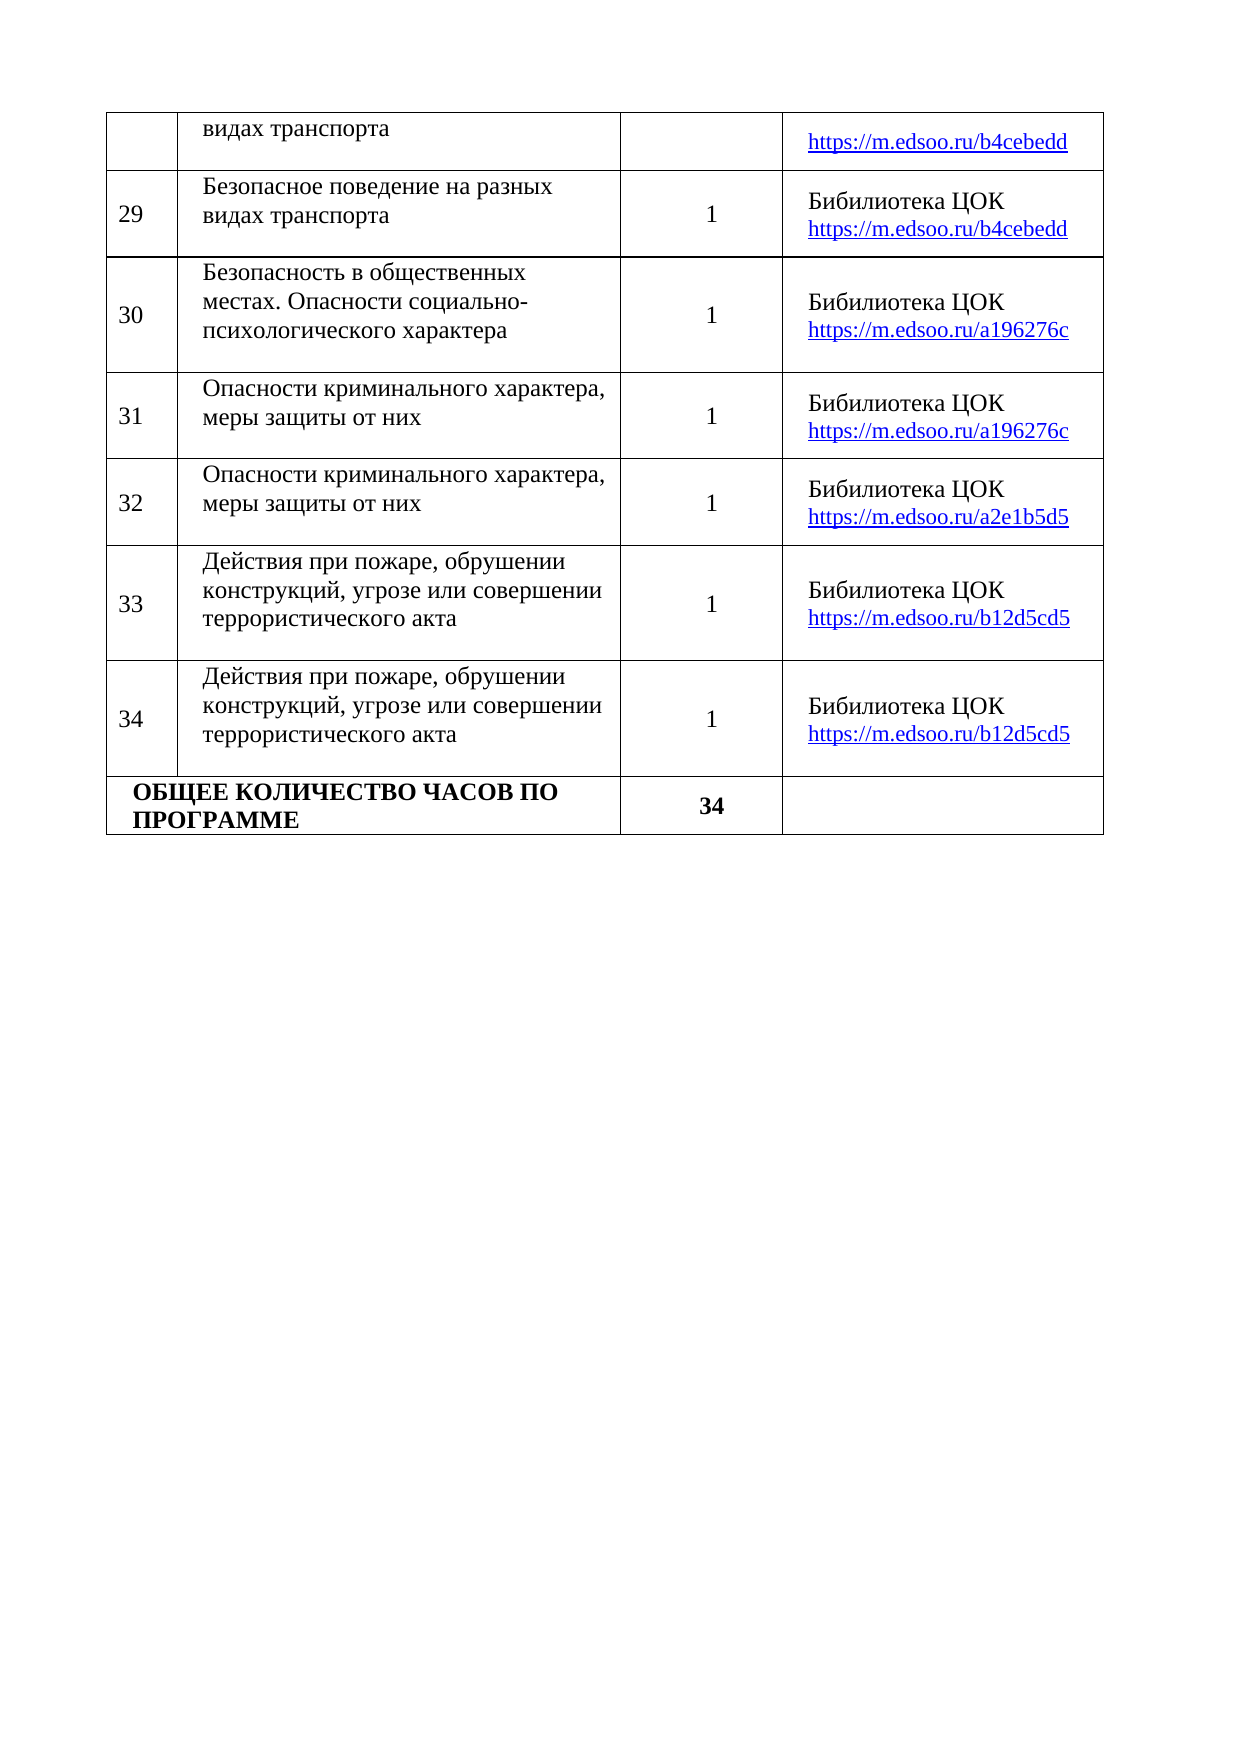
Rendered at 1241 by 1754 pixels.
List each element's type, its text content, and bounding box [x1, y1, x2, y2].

table_cell Безопасность в общественных местах. Опасности социально-психологического характера [178, 258, 620, 372]
table_cell [783, 777, 1103, 834]
table_cell 30 [107, 258, 177, 372]
table_cell 1 [621, 459, 782, 545]
table_cell 31 [107, 373, 177, 458]
table_cell 1 [621, 258, 782, 372]
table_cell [783, 171, 1103, 256]
table_cell 1 [621, 373, 782, 458]
table_cell 29 [107, 171, 177, 256]
table_cell 33 [107, 546, 177, 660]
table_cell 1 [621, 113, 782, 170]
table_cell 34 [621, 777, 782, 834]
table_cell Бибилиотека ЦОК https://m.edsoo.ru/a2e1b5d5 [783, 459, 1103, 545]
table_cell Действия при пожаре, обрушении конструкций, угрозе или совершении террористического акта [178, 546, 620, 660]
table_cell Опасности криминального характера, меры защиты от них [178, 373, 620, 458]
table_cell ОБЩЕЕ КОЛИЧЕСТВО ЧАСОВ ПО ПРОГРАММЕ [107, 777, 620, 834]
table_cell 28 [107, 113, 177, 170]
table_cell Бибилиотека ЦОК https://m.edsoo.ru/a196276c [783, 258, 1103, 372]
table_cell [178, 113, 620, 170]
table_cell Действия при пожаре, обрушении конструкций, угрозе или совершении террористического акта [178, 661, 620, 776]
table_cell Опасности криминального характера, меры защиты от них [178, 459, 620, 545]
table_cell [783, 113, 1103, 170]
table_cell Бибилиотека ЦОК https://m.edsoo.ru/a196276c [783, 373, 1103, 458]
table_cell 1 [621, 171, 782, 256]
table_cell 34 [107, 661, 177, 776]
table_cell Бибилиотека ЦОК https://m.edsoo.ru/b12d5cd5 [783, 661, 1103, 776]
table_cell 1 [621, 661, 782, 776]
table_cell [178, 171, 620, 256]
table_cell 1 [621, 546, 782, 660]
table_cell Бибилиотека ЦОК https://m.edsoo.ru/b12d5cd5 [783, 546, 1103, 660]
table_cell 32 [107, 459, 177, 545]
